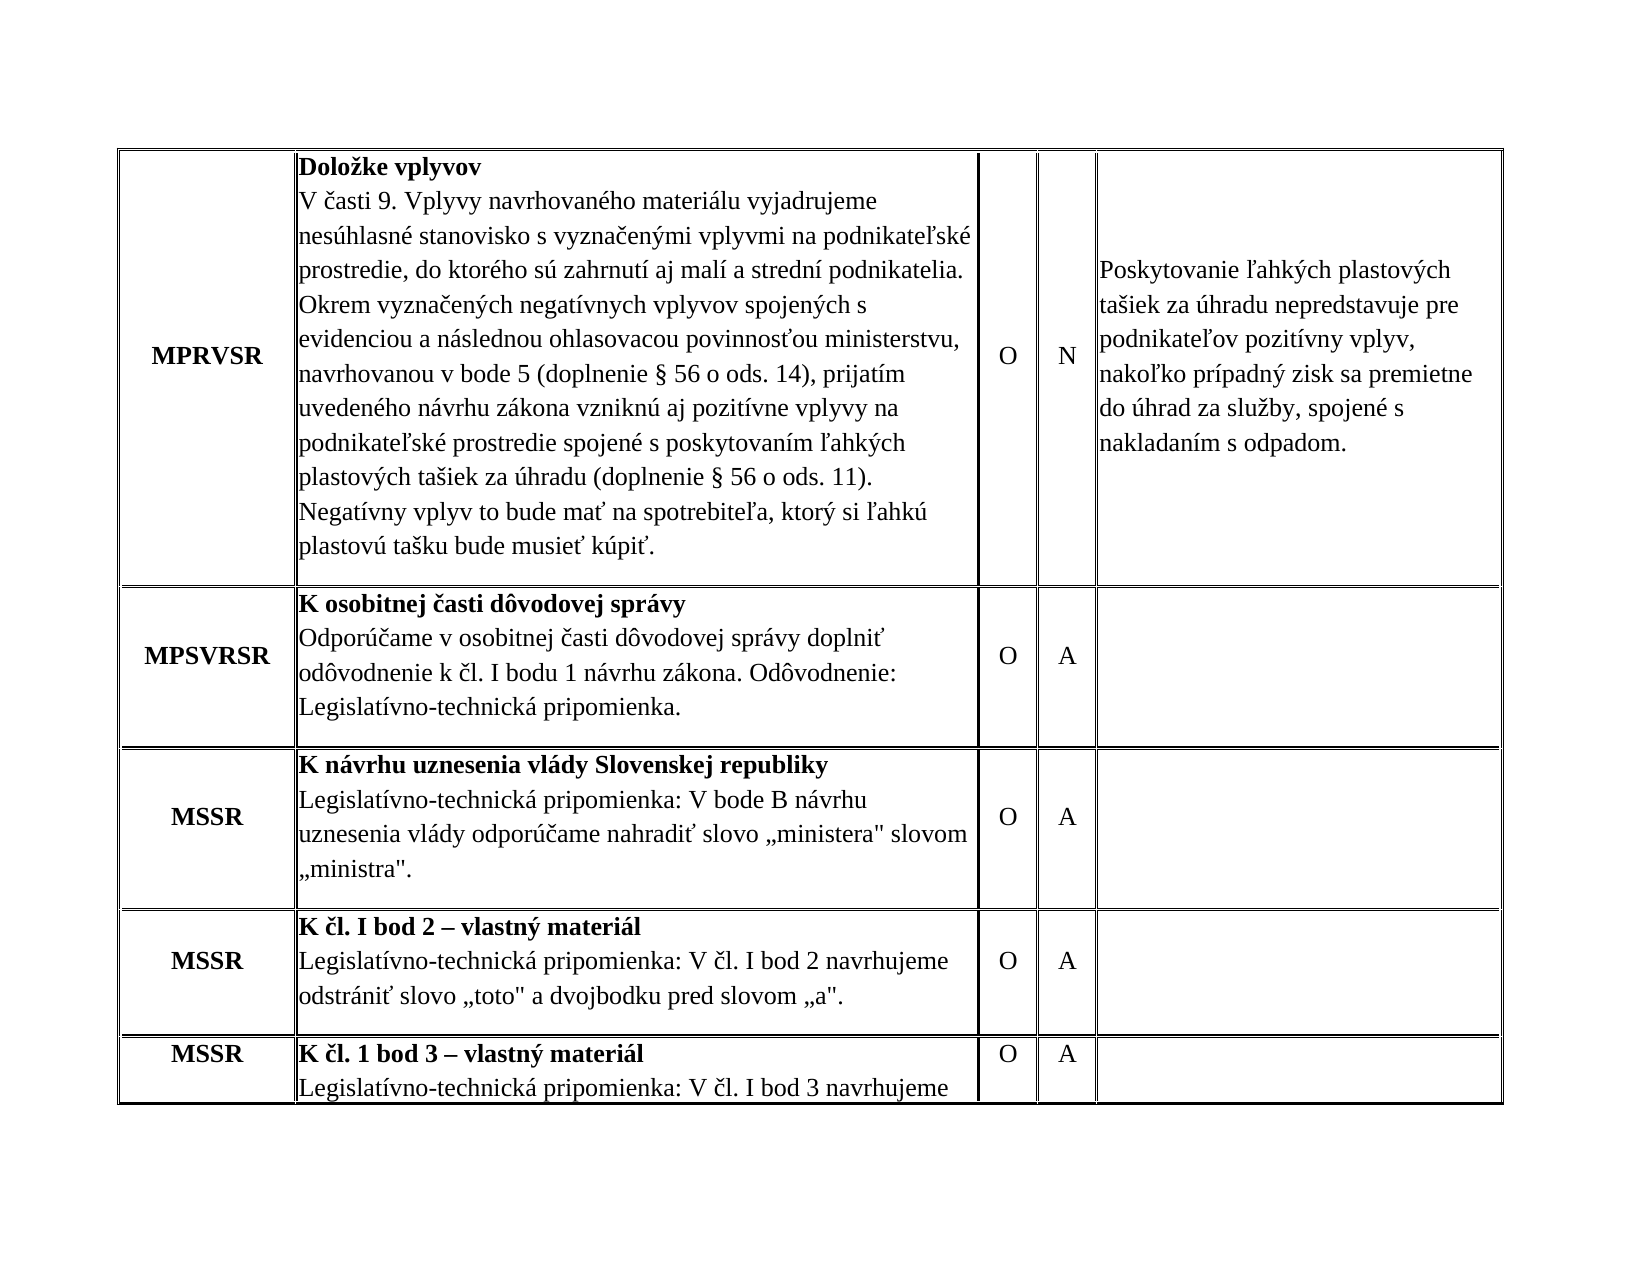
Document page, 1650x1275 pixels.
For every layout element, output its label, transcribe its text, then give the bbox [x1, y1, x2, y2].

table_cell Poskytovanie ľahkých plastových tašiek za úhradu nepredstavuje pre podnikateľov pozitívny vplyv, nakoľko prípadný zisk sa premietne do úhrad za služby, spojené s nakladaním s odpadom. [1097, 151, 1501, 585]
table_cell A [1039, 750, 1095, 907]
table_cell K návrhu uznesenia vlády Slovenskej republiky Legislatívno-technická pripomienka: V bode B návrhu uznesenia vlády odporúčame nahradiť slovo „ministera" slovom „ministra". [298, 750, 977, 907]
table_cell O [980, 911, 1036, 1034]
table_cell [1098, 908, 1501, 1034]
table_cell A [1038, 1038, 1097, 1102]
table_cell O [980, 750, 1036, 907]
table_cell A [1039, 911, 1095, 1034]
table_cell MPSVRSR [118, 585, 296, 746]
table_cell K čl. I bod 2 – vlastný materiál Legislatívno-technická pripomienka: V čl. I bod 2 navrhujeme odstrániť slovo „toto" a dvojbodku pred slovom „a". [298, 911, 977, 1034]
table_cell O [980, 588, 1036, 746]
table_cell [1098, 746, 1501, 907]
table_cell K osobitnej časti dôvodovej správy Odporúčame v osobitnej časti dôvodovej správy doplniť odôvodnenie k čl. I bodu 1 návrhu zákona. Odôvodnenie: Legislatívno-technická pripomienka. [298, 588, 977, 746]
table_cell O [978, 151, 1038, 585]
table_cell MSSR [120, 746, 294, 907]
table_cell A [1039, 588, 1095, 746]
table_cell N [1038, 151, 1097, 585]
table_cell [296, 1038, 978, 1102]
table_cell O [978, 1038, 1038, 1102]
table_cell [1097, 585, 1502, 746]
table_cell [1097, 1034, 1501, 1102]
table_cell Doložke vplyvov V časti 9. Vplyvy navrhovaného materiálu vyjadrujeme nesúhlasné stanovisko s vyznačenými vplyvmi na podnikateľské prostredie, do ktorého sú zahrnutí aj malí a strední podnikatelia. Okrem vyznačených negatívnych vplyvov spojených s evidenciou a následnou ohlasovacou povinnosťou ministerstvu, navrhovanou v bode 5 (doplnenie § 56 o ods. 14), prijatím uvedeného návrhu zákona vzniknú aj pozitívne vplyvy na podnikateľské prostredie spojené s poskytovaním ľahkých plastových tašiek za úhradu (doplnenie § 56 o ods. 11). Negatívny vplyv to bude mať na spotrebiteľa, ktorý si ľahkú plastovú tašku bude musieť kúpiť. [296, 151, 978, 585]
table_cell MSSR [120, 908, 294, 1034]
table_cell MPRVSR [118, 149, 296, 585]
table_cell MSSR [120, 1034, 296, 1102]
